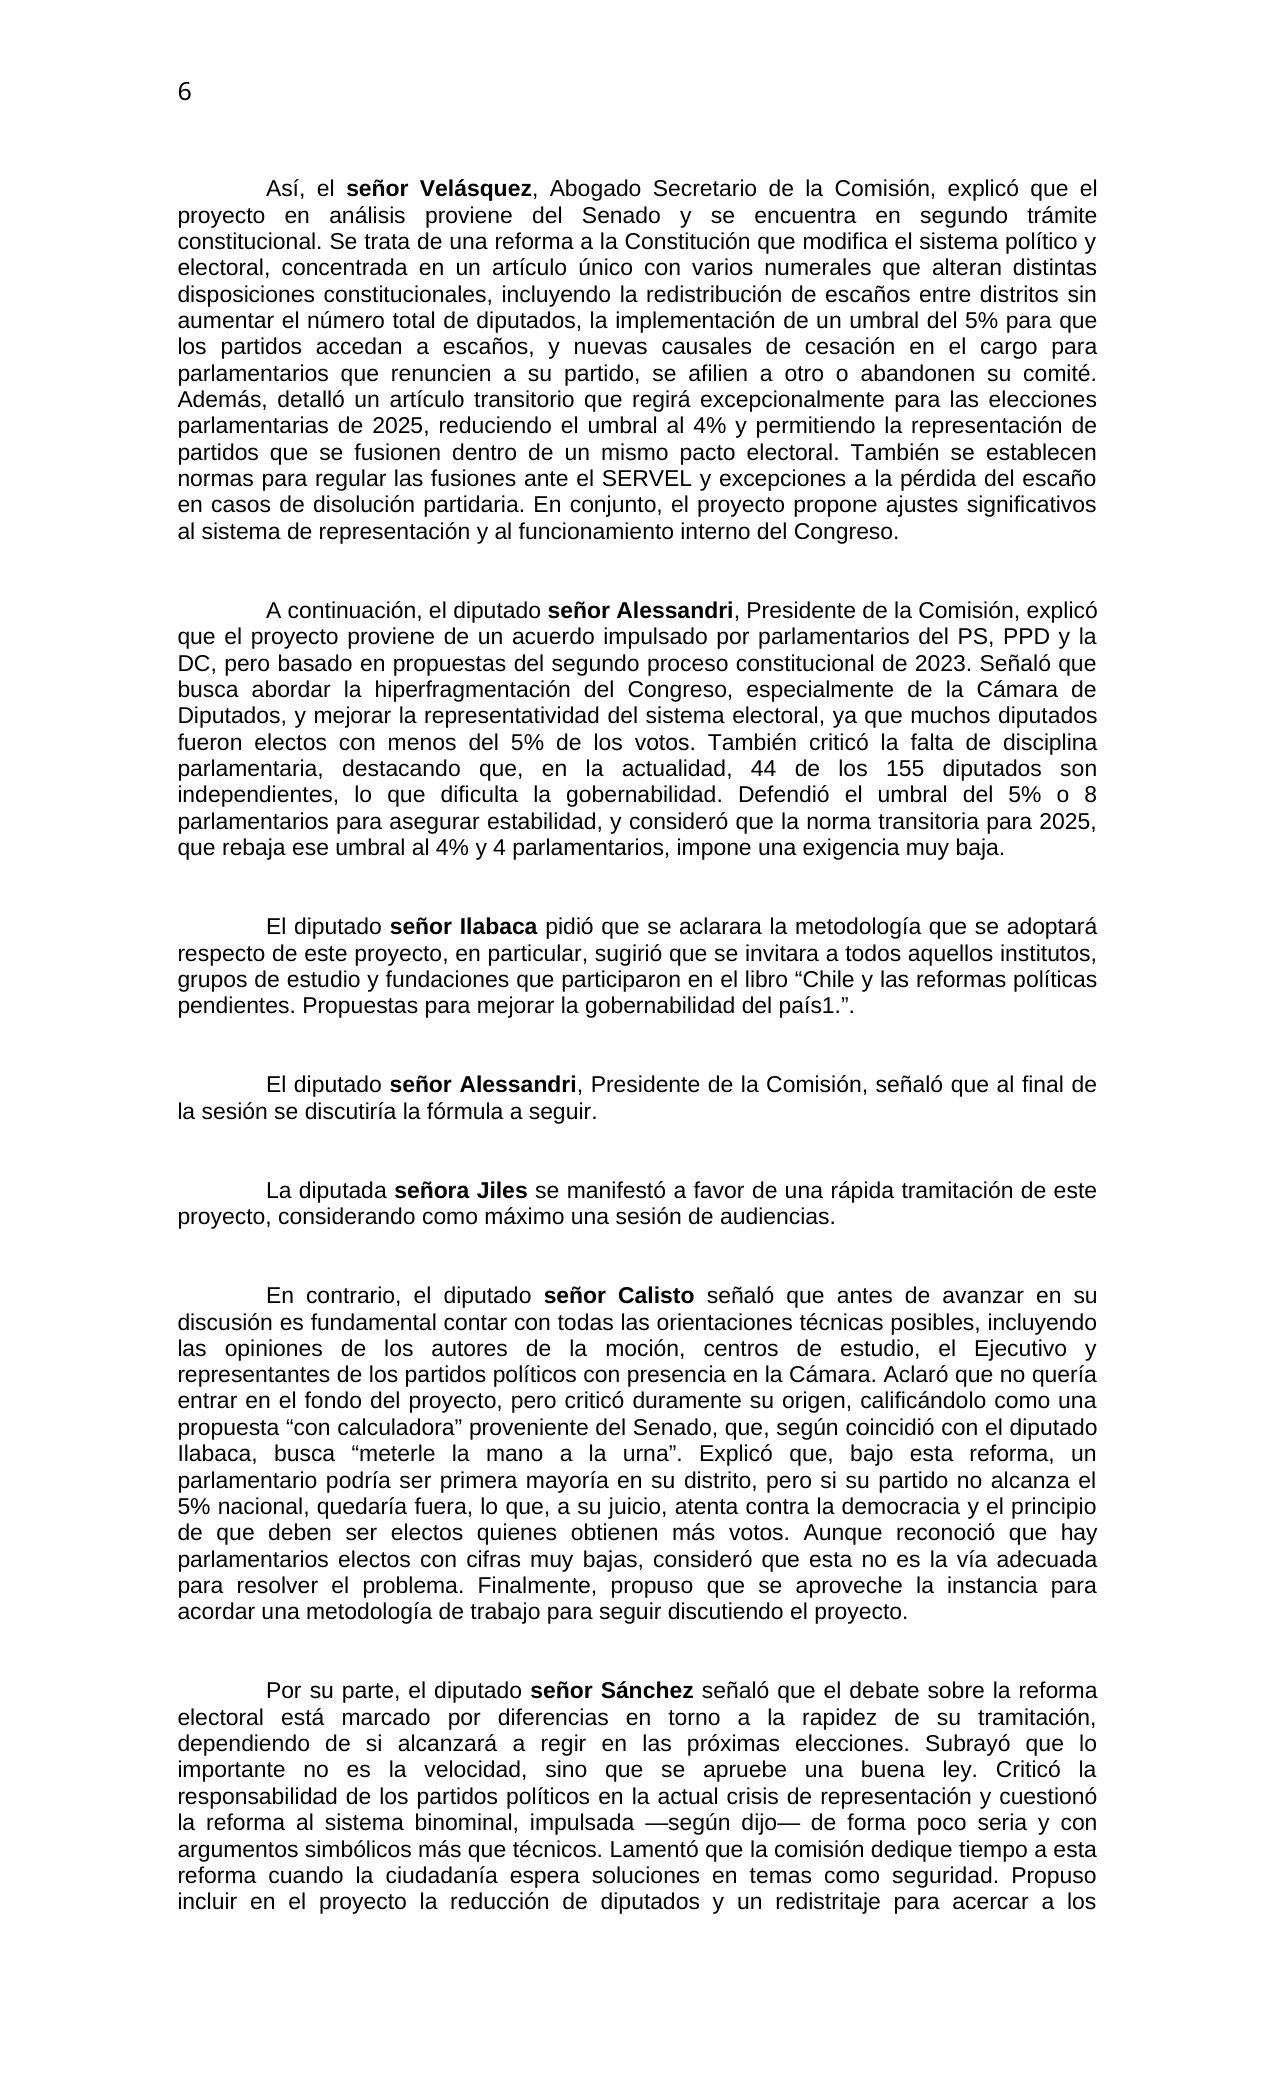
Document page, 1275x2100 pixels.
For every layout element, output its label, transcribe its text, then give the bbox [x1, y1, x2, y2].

text La diputada señora Jiles se manifestó a favor de una rápida tramitación de este proyecto, considerando como máximo una sesión de audiencias. [177, 1177, 1098, 1229]
text A continuación, el diputado señor Alessandri, Presidente de la Comisión, explicó que el proyecto proviene de un acuerdo impulsado por parlamentarios del PS, PPD y la DC, pero basado en propuestas del segundo proceso constitucional de 2023. Señaló que busca abordar la hiperfragmentación del Congreso, especialmente de la Cámara de Diputados, y mejorar la representatividad del sistema electoral, ya que muchos diputados fueron electos con menos del 5% de los votos. También criticó la falta de disciplina parlamentaria, destacando que, en la actualidad, 44 de los 155 diputados son independientes, lo que dificulta la gobernabilidad. Defendió el umbral del 5% o 8 parlamentarios para asegurar estabilidad, y consideró que la norma transitoria para 2025, que rebaja ese umbral al 4% y 4 parlamentarios, impone una exigencia muy baja. [177, 597, 1098, 860]
text En contrario, el diputado señor Calisto señaló que antes de avanzar en su discusión es fundamental contar con todas las orientaciones técnicas posibles, incluyendo las opiniones de los autores de la moción, centros de estudio, el Ejecutivo y representantes de los partidos políticos con presencia en la Cámara. Aclaró que no quería entrar en el fondo del proyecto, pero criticó duramente su origen, calificándolo como una propuesta “con calculadora” proveniente del Senado, que, según coincidió con el diputado Ilabaca, busca “meterle la mano a la urna”. Explicó que, bajo esta reforma, un parlamentario podría ser primera mayoría en su distrito, pero si su partido no alcanza el 5% nacional, quedaría fuera, lo que, a su juicio, atenta contra la democracia y el principio de que deben ser electos quienes obtienen más votos. Aunque reconoció que hay parlamentarios electos con cifras muy bajas, consideró que esta no es la vía adecuada para resolver el problema. Finalmente, propuso que se aproveche la instancia para acordar una metodología de trabajo para seguir discutiendo el proyecto. [177, 1282, 1098, 1625]
text Así, el señor Velásquez, Abogado Secretario de la Comisión, explicó que el proyecto en análisis proviene del Senado y se encuentra en segundo trámite constitucional. Se trata de una reforma a la Constitución que modifica el sistema político y electoral, concentrada en un artículo único con varios numerales que alteran distintas disposiciones constitucionales, incluyendo la redistribución de escaños entre distritos sin aumentar el número total de diputados, la implementación de un umbral del 5% para que los partidos accedan a escaños, y nuevas causales de cesación en el cargo para parlamentarios que renuncien a su partido, se afilien a otro o abandonen su comité. Además, detalló un artículo transitorio que regirá excepcionalmente para las elecciones parlamentarias de 2025, reduciendo el umbral al 4% y permitiendo la representación de partidos que se fusionen dentro de un mismo pacto electoral. También se establecen normas para regular las fusiones ante el SERVEL y excepciones a la pérdida del escaño en casos de disolución partidaria. En conjunto, el proyecto propone ajustes significativos al sistema de representación y al funcionamiento interno del Congreso. [177, 175, 1098, 544]
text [177, 1677, 1098, 1914]
text El diputado señor Alessandri, Presidente de la Comisión, señaló que al final de la sesión se discutiría la fórmula a seguir. [177, 1071, 1098, 1124]
text El diputado señor Ilabaca pidió que se aclarara la metodología que se adoptará respecto de este proyecto, en particular, sugirió que se invitara a todos aquellos institutos, grupos de estudio y fundaciones que participaron en el libro “Chile y las reformas políticas pendientes. Propuestas para mejorar la gobernabilidad del país1.”. [177, 913, 1098, 1018]
